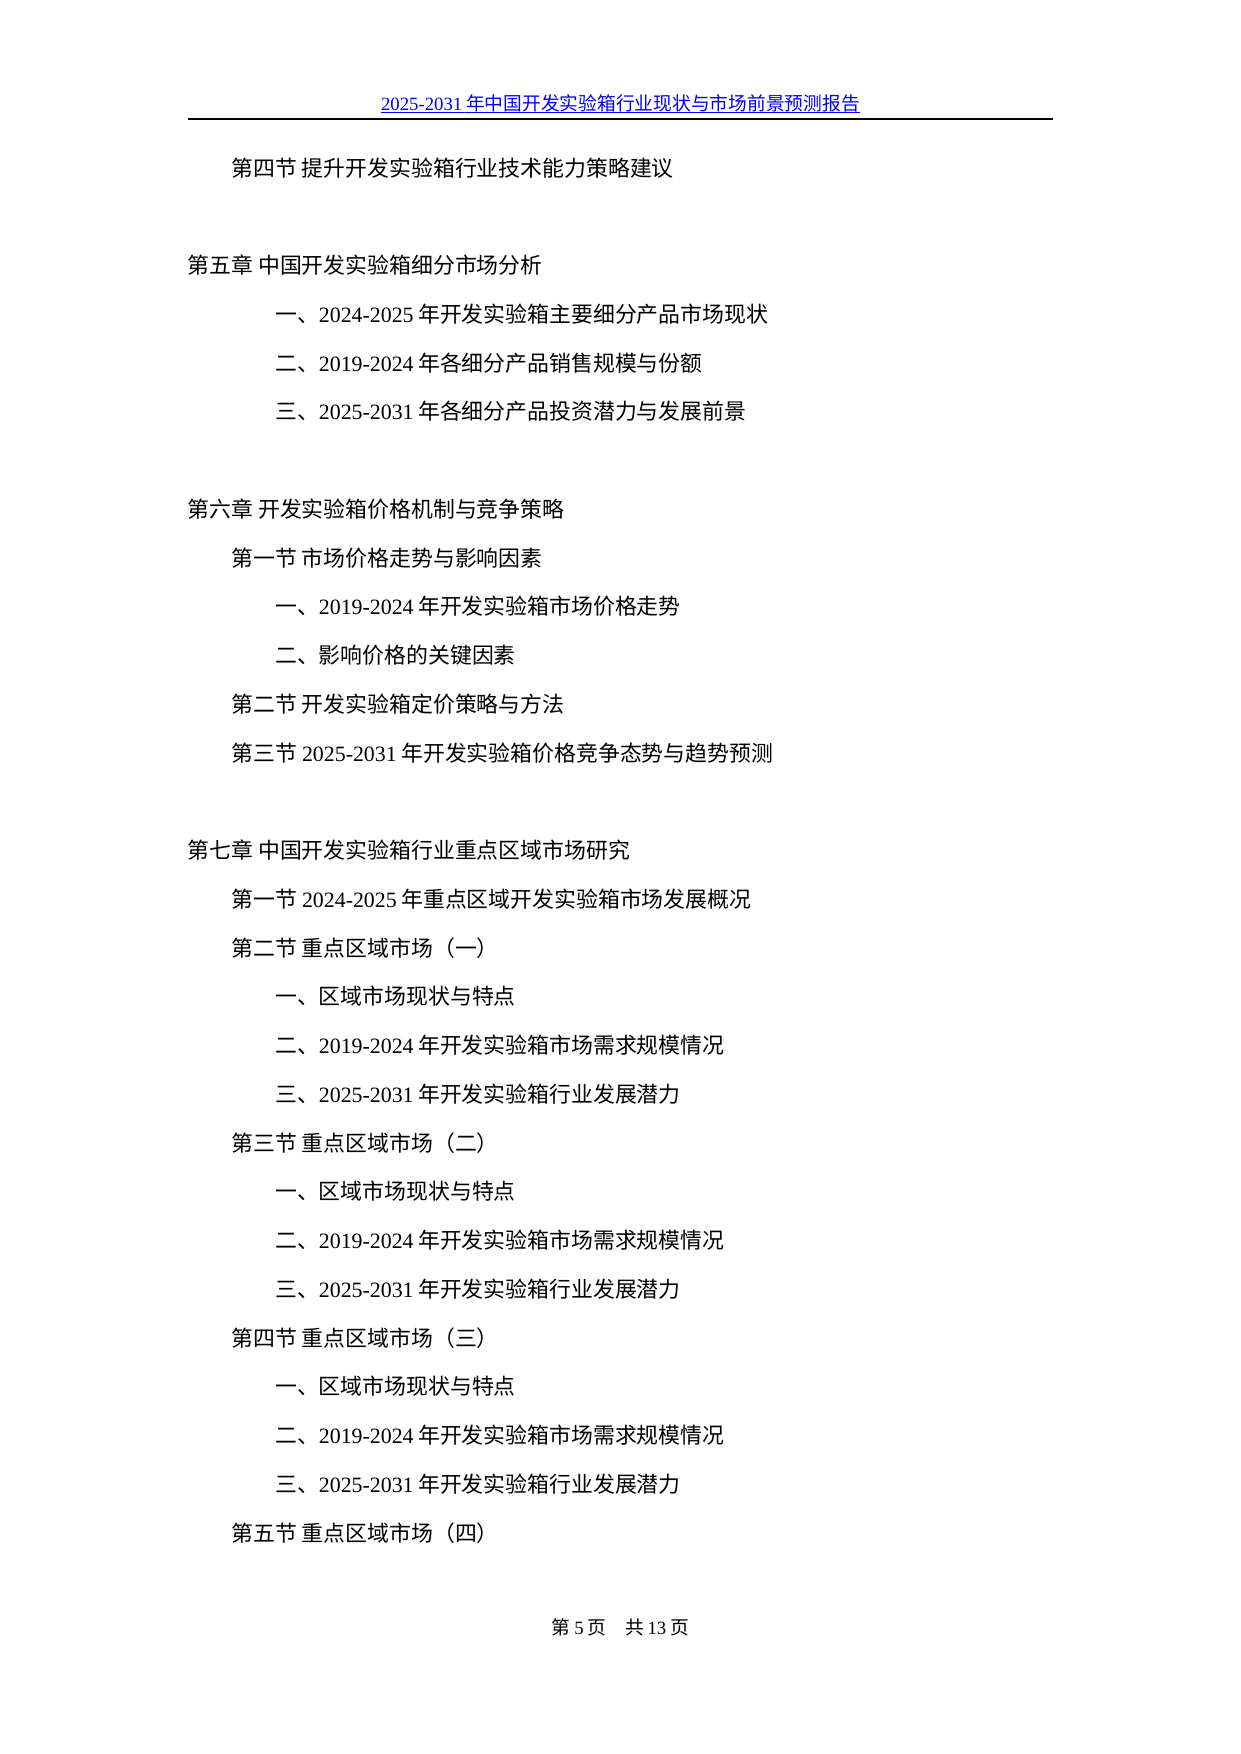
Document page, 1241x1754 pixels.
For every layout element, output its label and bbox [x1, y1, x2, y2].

text [187, 150, 1053, 1548]
